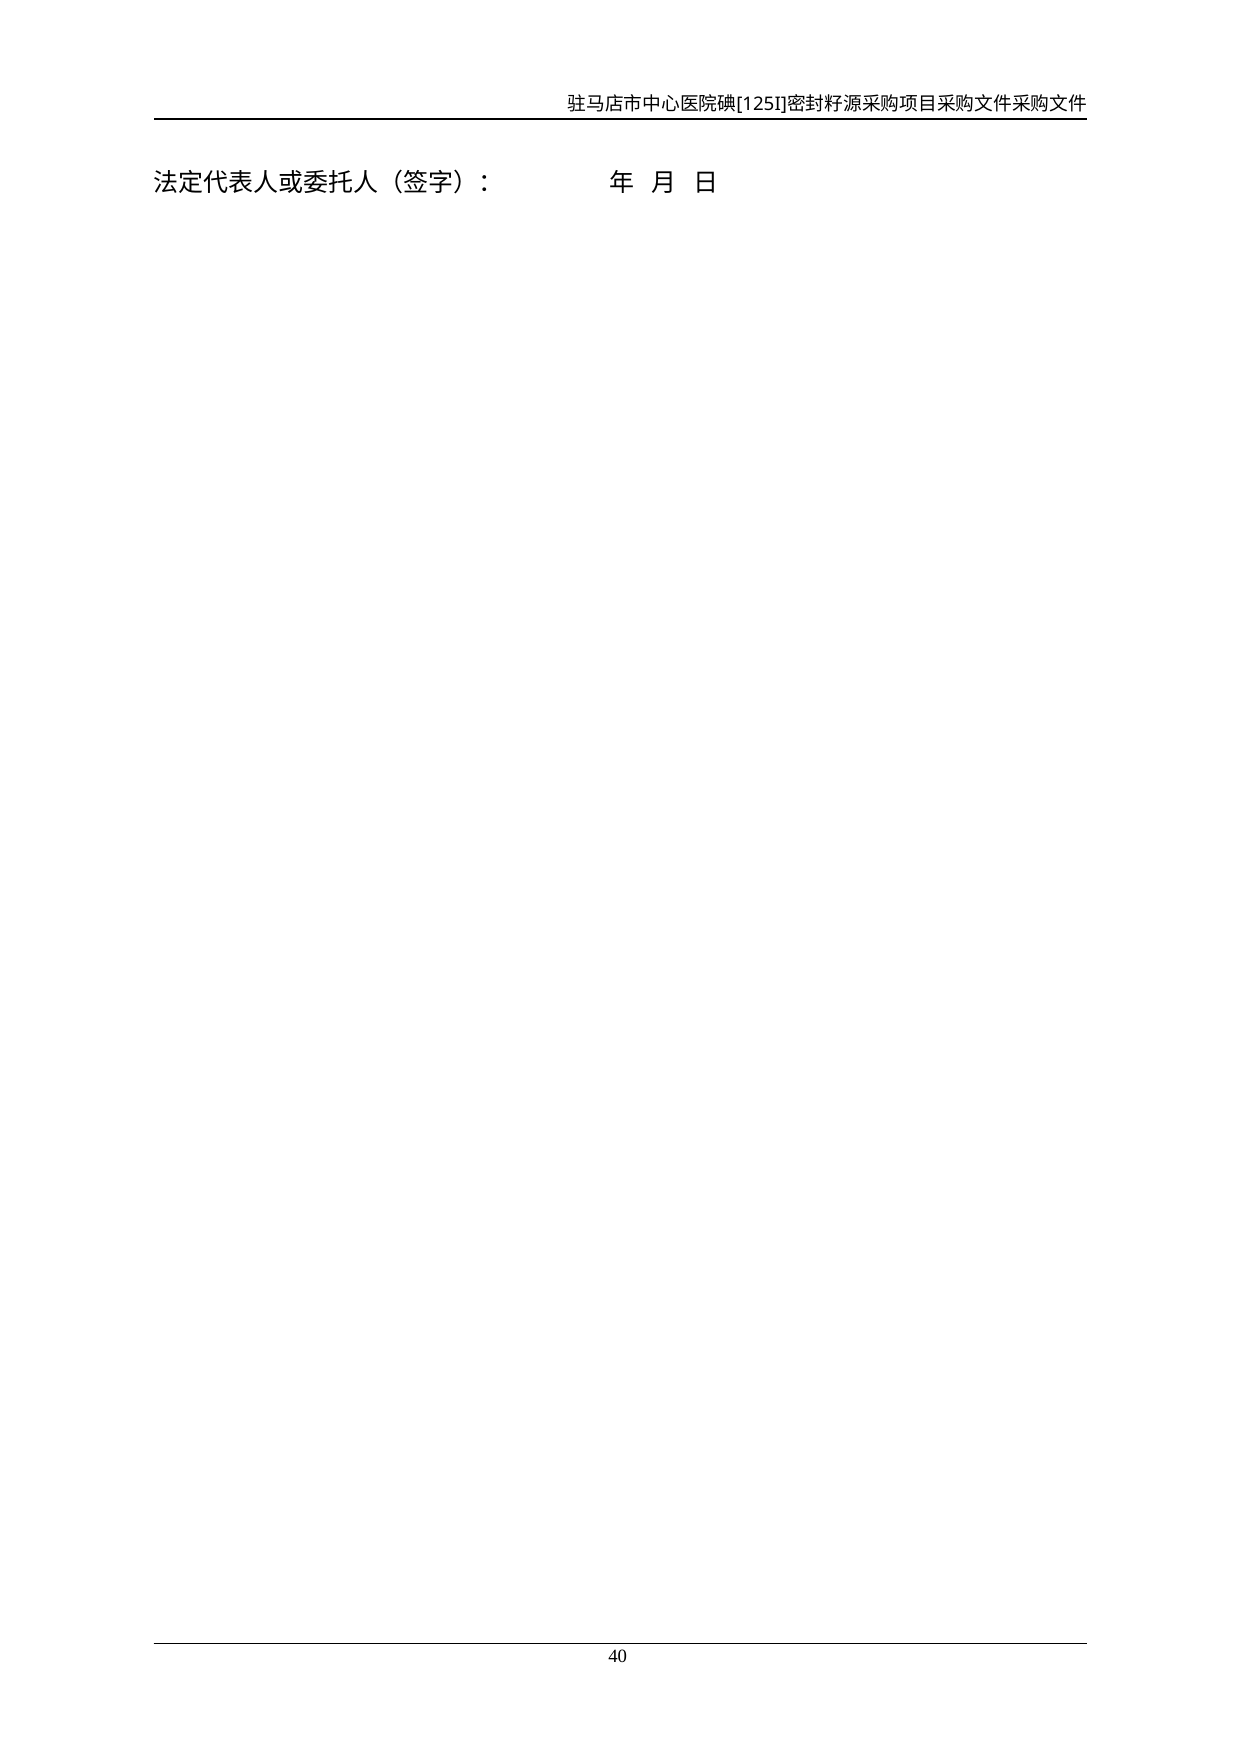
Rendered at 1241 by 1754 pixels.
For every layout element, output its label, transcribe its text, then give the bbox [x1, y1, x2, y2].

text 法定代表人或委托人（签字）： 年 月 日 [153, 162, 1087, 199]
